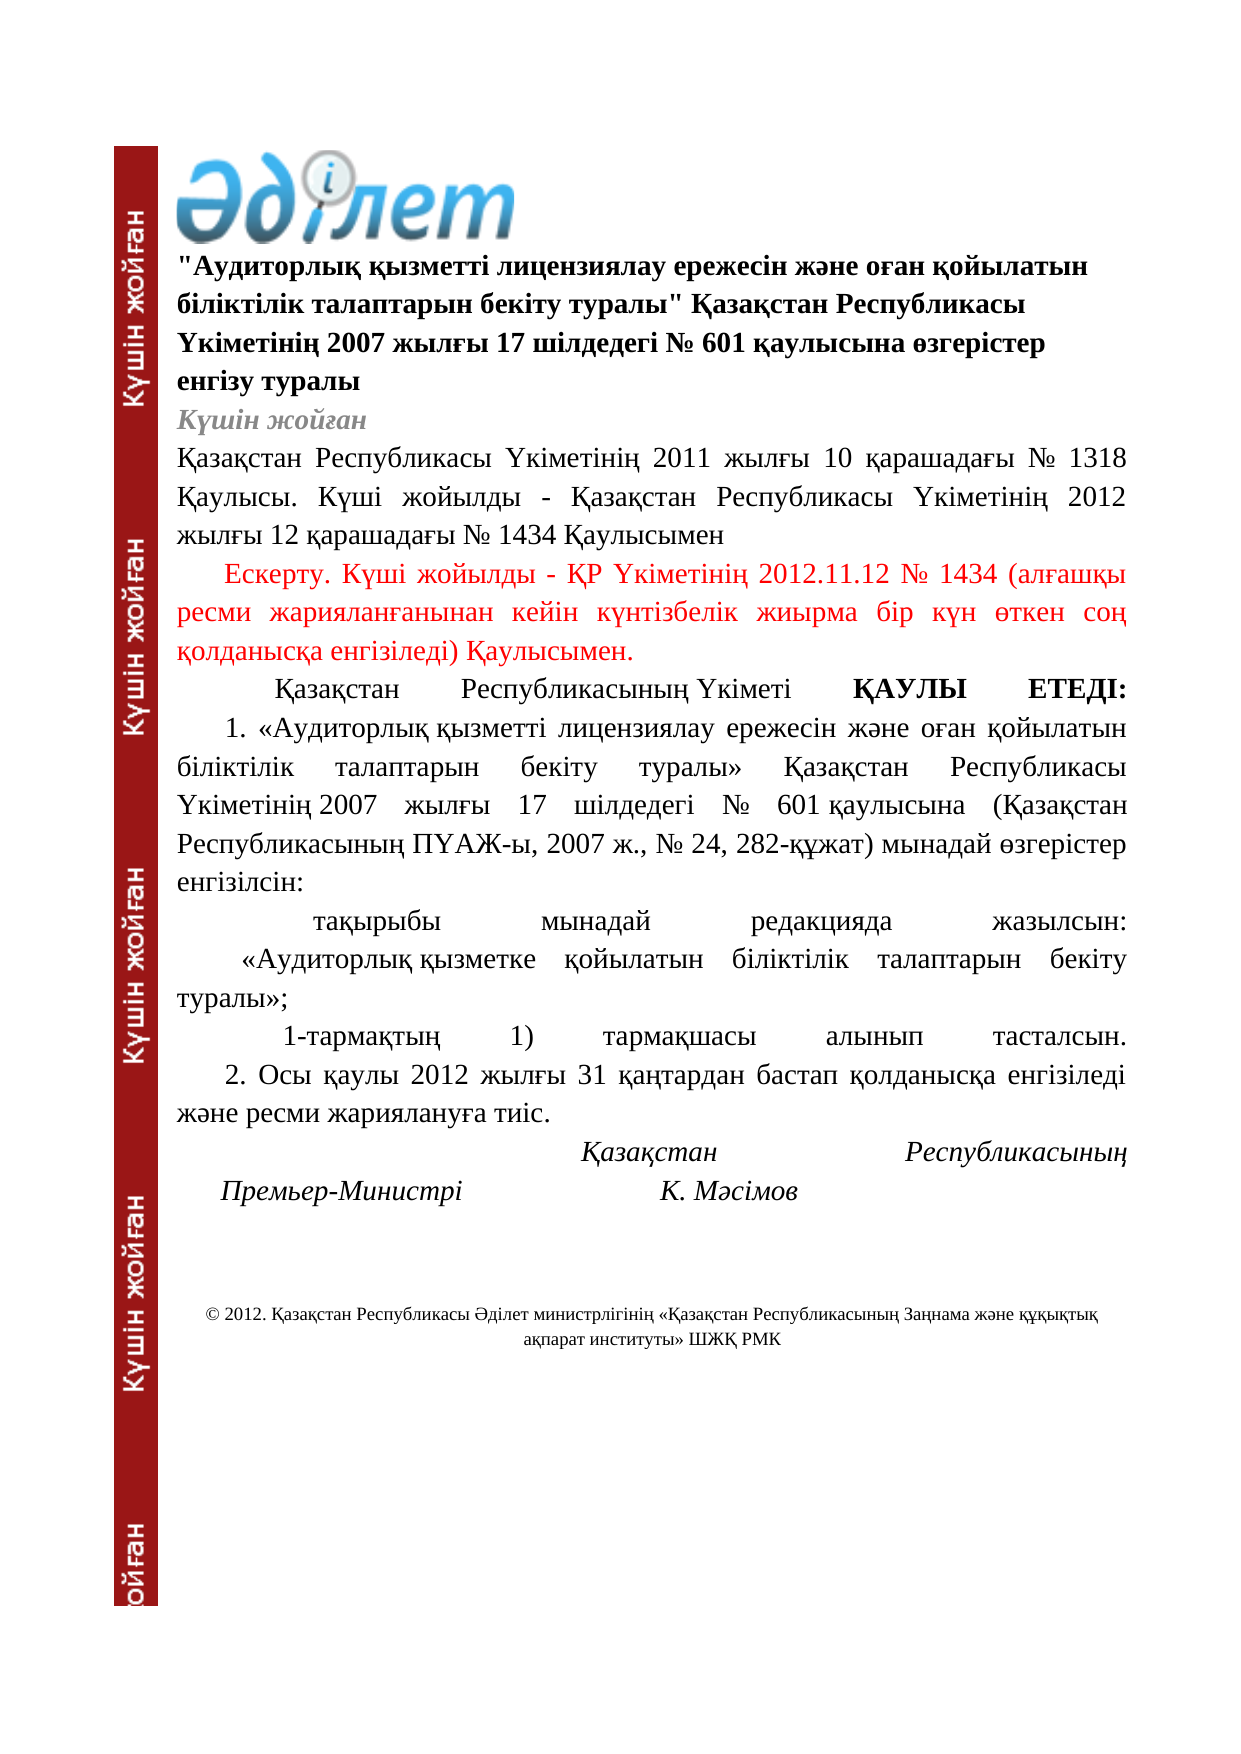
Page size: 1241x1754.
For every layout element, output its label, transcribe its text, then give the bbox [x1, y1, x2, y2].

picture [114, 551, 158, 556]
text Ескерту. Күші жойылды - ҚР Үкіметінің 2012.11.12 № 1434 (алғашқы ресми жарияланғанынан кейін күнтізбелік жиырма бір күн өткен соң қолданысқа енгізіледі) Қаулысымен. [112, 556, 1128, 667]
text © 2012. Қазақстан Республикасы Әділет министрлігінің «Қазақстан Республикасының Заңнама және құқықтық ақпарат институты» ШЖҚ РМК [112, 1303, 1128, 1349]
picture [176, 150, 515, 244]
picture [114, 146, 158, 248]
picture [114, 1206, 158, 1303]
text Күшін жойған [112, 402, 1128, 435]
picture [114, 397, 158, 402]
picture [114, 667, 158, 672]
text Қазақстан Республикасының Үкіметі ҚАУЛЫ ЕТЕДІ: 1. «Аудиторлық қызметті лицензиялау ережесін және оған қойылатын біліктілік талаптарын бекіту туралы» Қазақстан Республикасы Үкіметінің 2007 жылғы 17 шілдедегі № 601 қаулысына (Қазақстан Республикасының ПҮАЖ-ы, 2007 ж., № 24, 282-құжат) мынадай өзгерістер енгізілсін: тақырыбы мынадай редакцияда жазылсын: «Аудиторлық қызметке қойылатын біліктілік талаптарын бекіту туралы»; 1-тармақтың 1) тармақшасы алынып тасталсын. 2. Осы қаулы 2012 жылғы 31 қаңтардан бастап қолданысқа енгізіледі және ресми жариялануға тиіс. [112, 672, 1128, 1129]
text Қазақстан Республикасы Үкіметінің 2011 жылғы 10 қарашадағы № 1318 Қаулысы. Күші жойылды - Қазақстан Республикасы Үкіметінің 2012 жылғы 12 қарашадағы № 1434 Қаулысымен [112, 440, 1128, 551]
picture [114, 1129, 158, 1134]
picture [114, 1349, 158, 1606]
text "Аудиторлық қызметті лицензиялау ережесін және оған қойылатын біліктілік талаптарын бекіту туралы" Қазақстан Республикасы Үкіметінің 2007 жылғы 17 шілдедегі № 601 қаулысына өзгерістер енгізу туралы [112, 248, 1128, 397]
picture [114, 435, 158, 440]
text Қазақстан Республикасының Премьер-Министрі К. Мәсімов [112, 1134, 1128, 1206]
